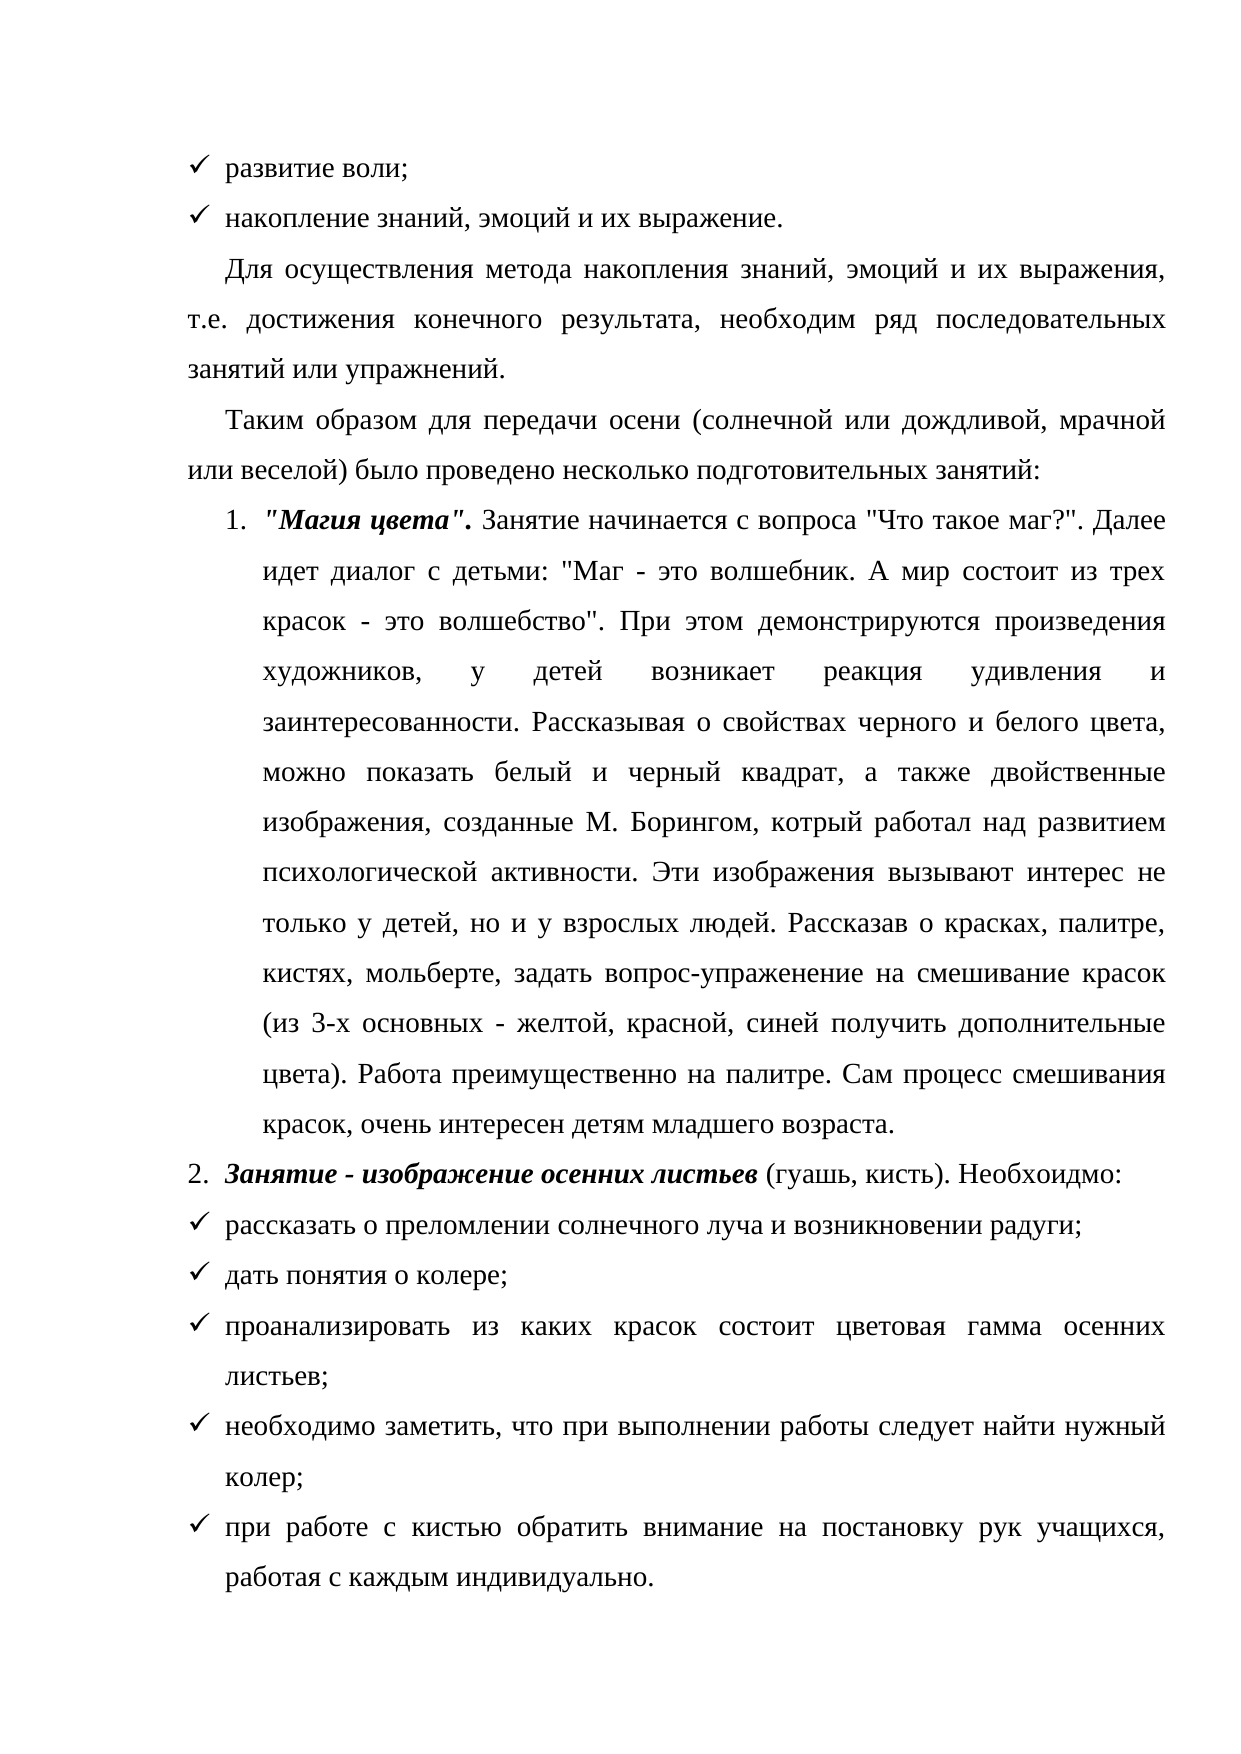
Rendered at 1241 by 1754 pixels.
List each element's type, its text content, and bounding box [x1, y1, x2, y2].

list развитие воли; [187, 150, 1167, 184]
list накопление знаний, эмоций и их выражение. [187, 200, 1167, 234]
list рассказать о преломлении солнечного луча и возникновении радуги; [187, 1207, 1167, 1240]
text Для осуществления метода накопления знаний, эмоций и их выражения, т.е. достижения конечного результата, необходим ряд последовательных занятий или упражнений. [187, 251, 1167, 385]
text Таким образом для передачи осени (солнечной или дождливой, мрачной или веселой) было проведено несколько подготовительных занятий: [187, 402, 1167, 486]
list "Магия цвета". Занятие начинается с вопроса "Что такое маг?". Далее идет диалог с детьми: "Маг - это волшебник. А мир состоит из трех красок - это волшебство". При этом демонстрируются произведения художников, у детей возникает реакция удивления и заинтересованности. Рассказывая о свойствах черного и белого цвета, можно показать белый и черный квадрат, а также двойственные изображения, созданные М. Борингом, котрый работал над развитием психологической активности. Эти изображения вызывают интерес не только у детей, но и у взрослых людей. Рассказав о красках, палитре, кистях, мольберте, задать вопрос-упраженение на смешивание красок (из 3-х основных - желтой, красной, синей получить дополнительные цвета). Работа преимущественно на палитре. Сам процесс смешивания красок, очень интересен детям младшего возраста. [225, 502, 1167, 1140]
list при работе с кистью обратить внимание на постановку рук учащихся, работая с каждым индивидуально. [187, 1509, 1167, 1593]
list необходимо заметить, что при выполнении работы следует найти нужный колер; [187, 1408, 1167, 1492]
list Занятие - изображение осенних листьев (гуашь, кисть). Необхоидмо: [187, 1156, 1167, 1190]
list дать понятия о колере; [187, 1257, 1167, 1291]
list проанализировать из каких красок состоит цветовая гамма осенних листьев; [187, 1308, 1167, 1392]
